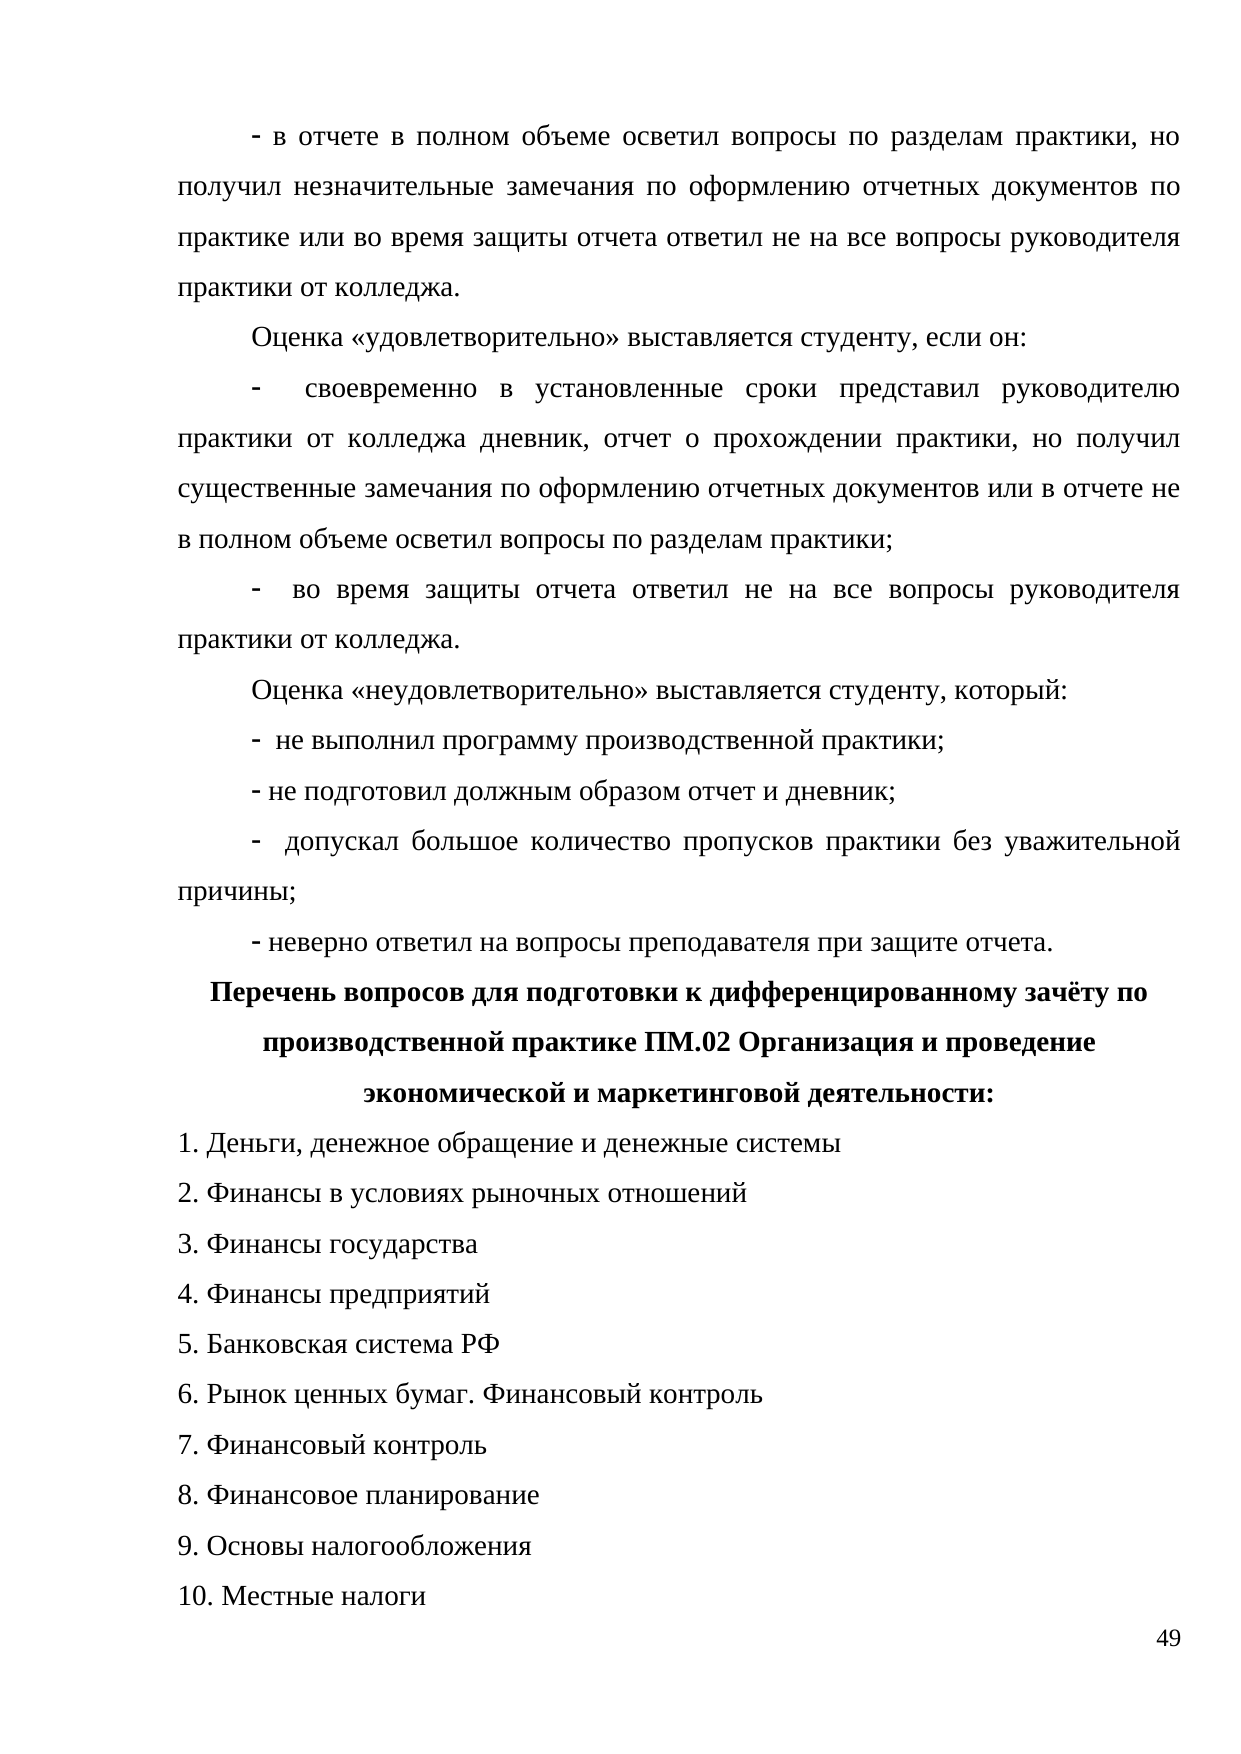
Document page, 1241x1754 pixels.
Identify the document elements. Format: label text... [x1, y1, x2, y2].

text 3. Финансы государства [177, 1226, 1181, 1259]
text 4. Финансы предприятий [177, 1276, 1181, 1309]
text Перечень вопросов для подготовки к дифференцированному зачёту по производственной практике ПМ.02 Организация и проведение экономической и маркетинговой деятельности: [177, 974, 1181, 1108]
text 9. Основы налогообложения [177, 1528, 1181, 1561]
text своевременно в установленные сроки представил руководителю практики от колледжа дневник, отчет о прохождении практики, но получил существенные замечания по оформлению отчетных документов или в отчете не в полном объеме осветил вопросы по разделам практики; [177, 370, 1181, 554]
text в отчете в полном объеме осветил вопросы по разделам практики, но получил незначительные замечания по оформлению отчетных документов по практике или во время защиты отчета ответил не на все вопросы руководителя практики от колледжа. [177, 118, 1181, 303]
text 8. Финансовое планирование [177, 1477, 1181, 1511]
text допускал большое количество пропусков практики без уважительной причины; [177, 823, 1181, 907]
text 5. Банковская система РФ [177, 1326, 1181, 1360]
text Оценка «удовлетворительно» выставляется студенту, если он: [177, 319, 1181, 353]
text 10. Местные налоги [177, 1578, 1181, 1611]
text не подготовил должным образом отчет и дневник; [177, 773, 1181, 806]
text 6. Рынок ценных бумаг. Финансовый контроль [177, 1377, 1181, 1410]
text не выполнил программу производственной практики; [177, 722, 1181, 756]
text 7. Финансовый контроль [177, 1427, 1181, 1461]
text 1. Деньги, денежное обращение и денежные системы [177, 1125, 1181, 1159]
text во время защиты отчета ответил не на все вопросы руководителя практики от колледжа. [177, 571, 1181, 655]
text Оценка «неудовлетворительно» выставляется студенту, который: [177, 672, 1181, 705]
text 2. Финансы в условиях рыночных отношений [177, 1175, 1181, 1209]
text неверно ответил на вопросы преподавателя при защите отчета. [177, 924, 1181, 957]
